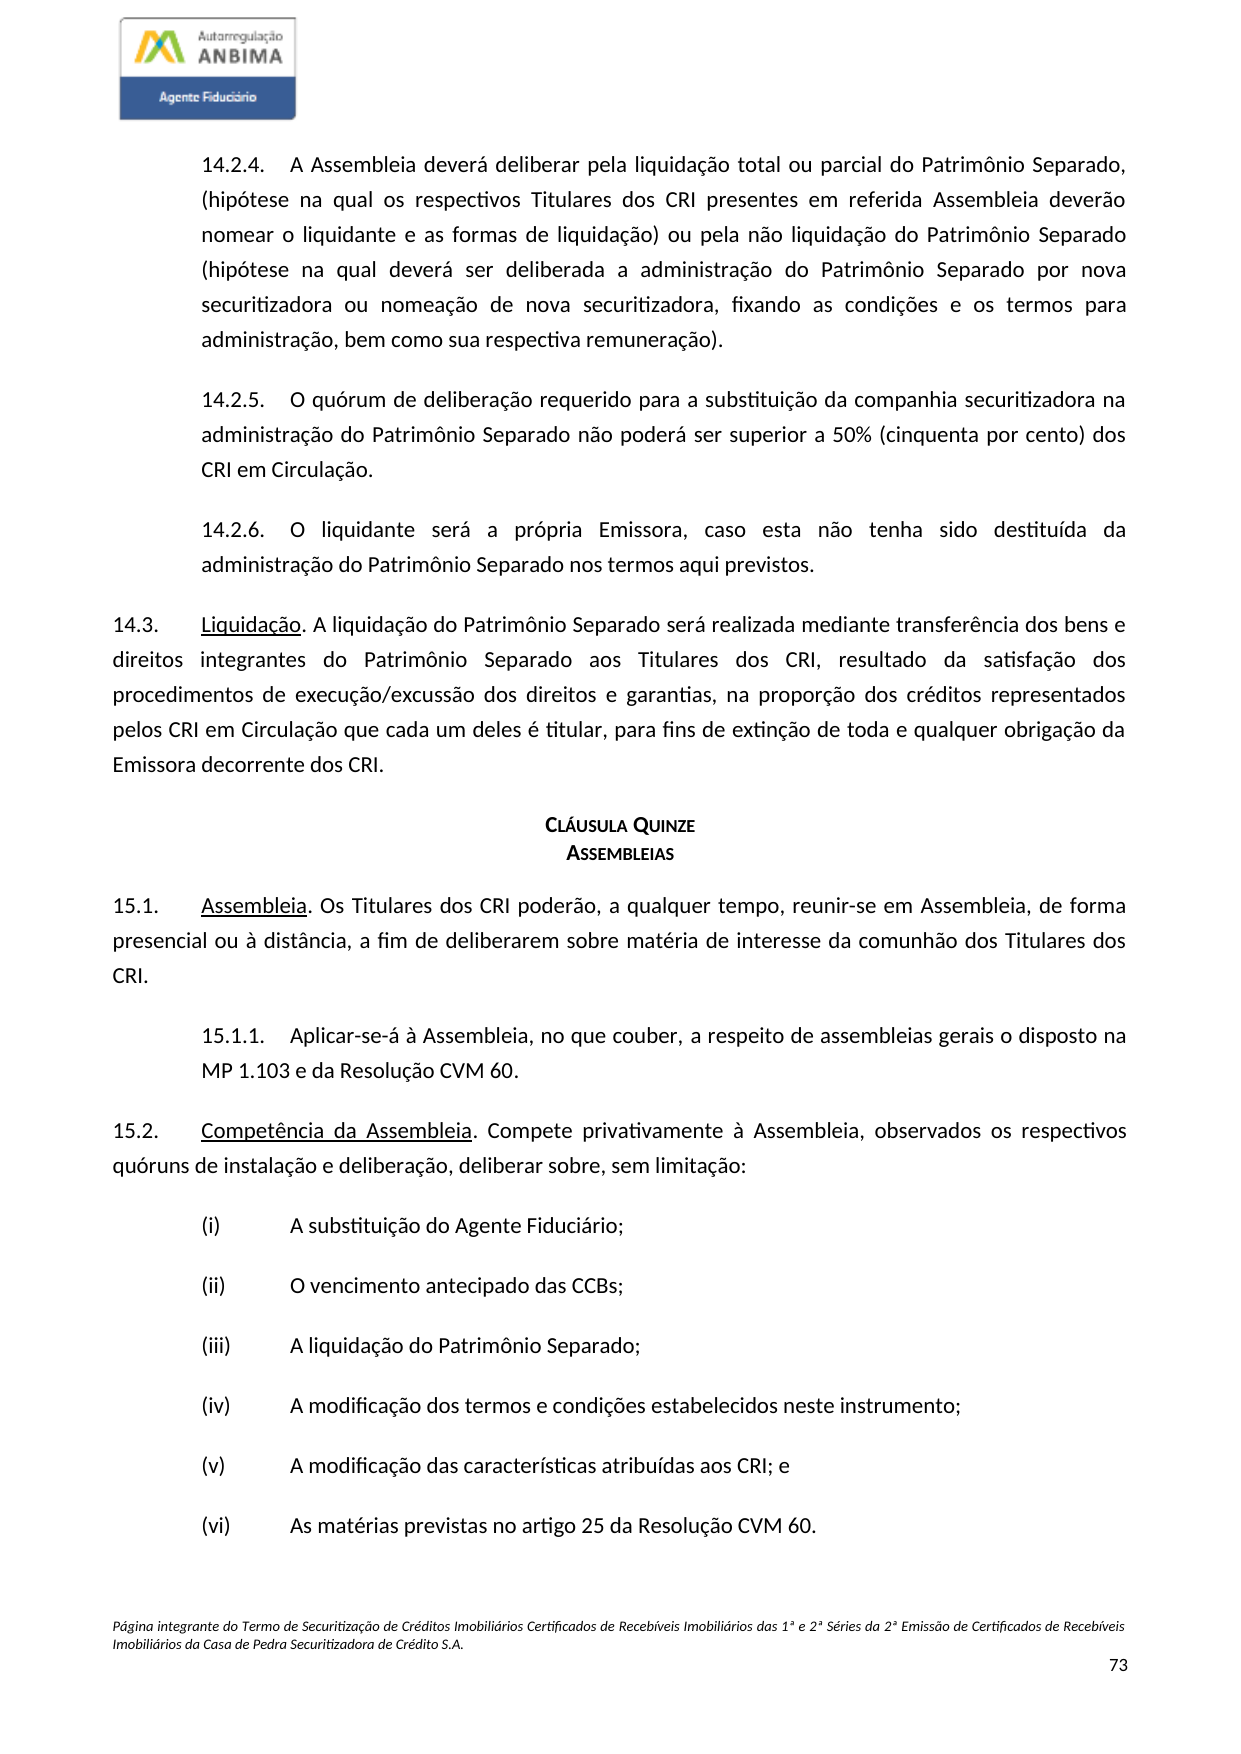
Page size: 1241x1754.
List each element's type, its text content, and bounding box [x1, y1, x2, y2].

picture [117, 16, 301, 125]
list Competência da Assembleia. Compete privativamente à Assembleia, observados os respectivos quóruns de instalação e deliberação, deliberar sobre, sem limitação: [112, 1116, 1128, 1179]
list O vencimento antecipado das CCBs; [201, 1271, 1128, 1299]
list A liquidação do Patrimônio Separado; [201, 1331, 1128, 1359]
list Aplicar-se-á à Assembleia, no que couber, a respeito de assembleias gerais o disposto na MP 1.103 e da Resolução CVM 60. [201, 1021, 1128, 1084]
list As matérias previstas no artigo 25 da Resolução CVM 60. [201, 1511, 1128, 1539]
list A substituição do Agente Fiduciário; [201, 1211, 1128, 1239]
list A Assembleia deverá deliberar pela liquidação total ou parcial do Patrimônio Separado, (hipótese na qual os respectivos Titulares dos CRI presentes em referida Assembleia deverão nomear o liquidante e as formas de liquidação) ou pela não liquidação do Patrimônio Separado (hipótese na qual deverá ser deliberada a administração do Patrimônio Separado por nova securitizadora ou nomeação de nova securitizadora, fixando as condições e os termos para administração, bem como sua respectiva remuneração). [201, 150, 1128, 353]
list O quórum de deliberação requerido para a substituição da companhia securitizadora na administração do Patrimônio Separado não poderá ser superior a 50% (cinquenta por cento) dos CRI em Circulação. [201, 385, 1128, 483]
list Assembleia. Os Titulares dos CRI poderão, a qualquer tempo, reunir-se em Assembleia, de forma presencial ou à distância, a fim de deliberarem sobre matéria de interesse da comunhão dos Titulares dos CRI. [112, 891, 1128, 989]
list Liquidação. A liquidação do Patrimônio Separado será realizada mediante transferência dos bens e direitos integrantes do Patrimônio Separado aos Titulares dos CRI, resultado da satisfação dos procedimentos de execução/excussão dos direitos e garantias, na proporção dos créditos representados pelos CRI em Circulação que cada um deles é titular, para fins de extinção de toda e qualquer obrigação da Emissora decorrente dos CRI. [112, 610, 1128, 778]
list O liquidante será a própria Emissora, caso esta não tenha sido destituída da administração do Patrimônio Separado nos termos aqui previstos. [201, 515, 1128, 578]
list A modificação dos termos e condições estabelecidos neste instrumento; [201, 1391, 1128, 1419]
text Cláusula Quinze Assembleias [75, 810, 1128, 866]
list A modificação das características atribuídas aos CRI; e [201, 1451, 1128, 1479]
